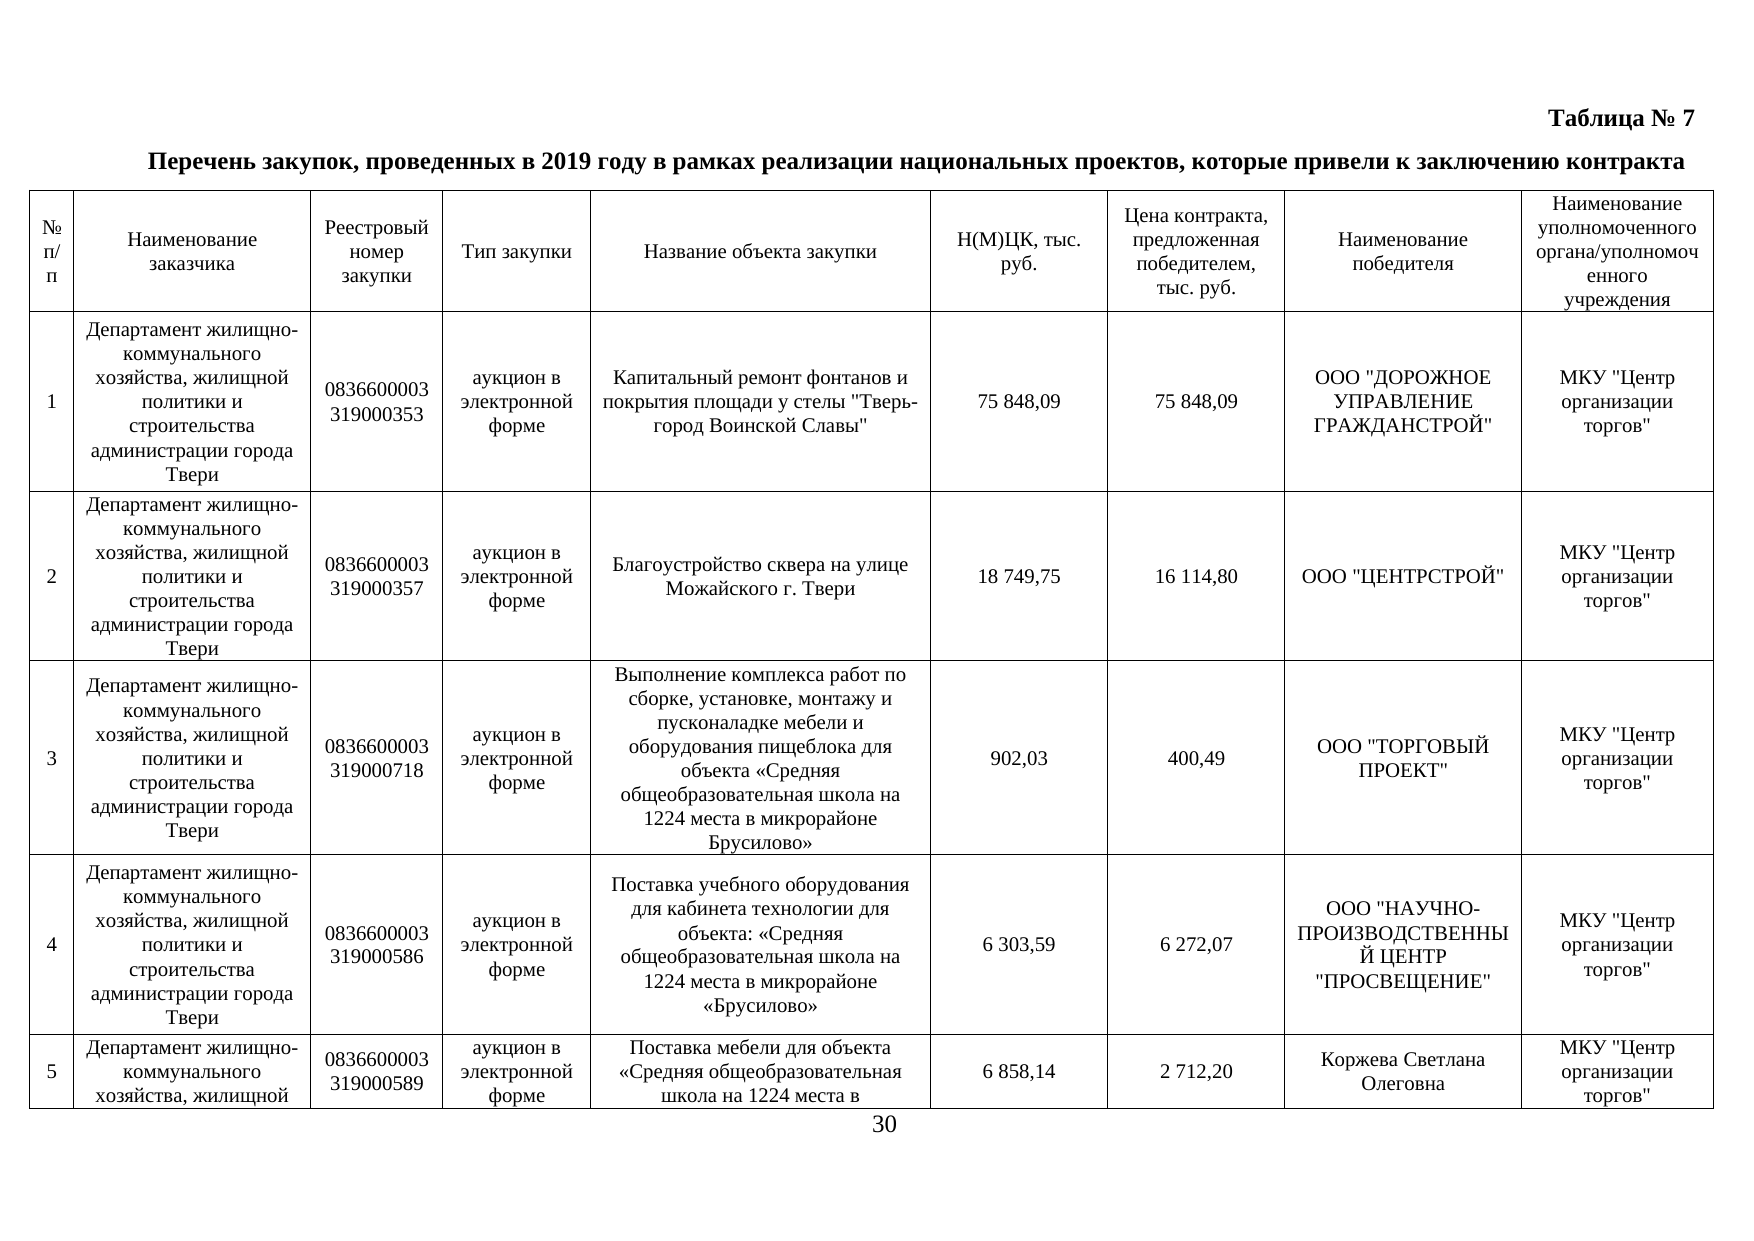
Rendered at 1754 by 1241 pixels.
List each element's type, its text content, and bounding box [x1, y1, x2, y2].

table_cell Департамент жилищно-коммунального хозяйства, жилищной политики и строительства администрации города Твери [74, 312, 310, 491]
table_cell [1522, 1035, 1713, 1108]
table_cell 0836600003319000586 [311, 855, 442, 1034]
table_cell аукцион в электронной форме [443, 492, 590, 660]
table_cell МКУ "Центр организации торгов" [1522, 312, 1713, 491]
table_cell 18 749,75 [931, 492, 1107, 660]
table_cell аукцион в электронной форме [443, 312, 590, 491]
table_cell Департамент жилищно-коммунального хозяйства, жилищной политики и строительства администрации города Твери [74, 492, 310, 660]
table_cell ООО "НАУЧНО-ПРОИЗВОДСТВЕННЫЙ ЦЕНТР "ПРОСВЕЩЕНИЕ" [1285, 855, 1521, 1034]
table_cell Департамент жилищно-коммунального хозяйства, жилищной политики и строительства администрации города Твери [74, 661, 310, 854]
table_header Тип закупки [443, 191, 590, 311]
table_cell МКУ "Центр организации торгов" [1522, 855, 1713, 1034]
table_cell 4 [30, 855, 73, 1034]
table_cell 5 [30, 1035, 73, 1108]
table_cell 0836600003319000718 [311, 661, 442, 854]
table_cell ООО "ТОРГОВЫЙ ПРОЕКТ" [1285, 661, 1521, 854]
table_cell Благоустройство сквера на улице Можайского г. Твери [591, 492, 930, 660]
table_header № п/п [30, 191, 73, 311]
table_cell 6 272,07 [1108, 855, 1284, 1034]
table_cell Поставка учебного оборудования для кабинета технологии для объекта: «Средняя общеобразовательная школа на 1224 места в микрорайоне «Брусилово» [591, 855, 930, 1034]
table_cell 3 [30, 661, 73, 854]
table_cell 1 [30, 312, 73, 491]
table_cell 16 114,80 [1108, 492, 1284, 660]
table_cell Выполнение комплекса работ по сборке, установке, монтажу и пусконаладке мебели и оборудования пищеблока для объекта «Средняя общеобразовательная школа на 1224 места в микрорайоне Брусилово» [591, 661, 930, 854]
table_header Наименование заказчика [74, 191, 310, 311]
table_cell 0836600003319000589 [311, 1035, 442, 1108]
table_header Реестровый номер закупки [311, 191, 442, 311]
table_cell 0836600003319000353 [311, 312, 442, 491]
table_cell аукцион в электронной форме [443, 855, 590, 1034]
table_cell аукцион в электронной форме [443, 661, 590, 854]
text Таблица № 7 [74, 103, 1695, 132]
table_cell 75 848,09 [1108, 312, 1284, 491]
table_cell ООО "ЦЕНТРСТРОЙ" [1285, 492, 1521, 660]
table_cell Департамент жилищно-коммунального хозяйства, жилищной политики и строительства администрации города Твери [74, 855, 310, 1034]
table_cell МКУ "Центр организации торгов" [1522, 661, 1713, 854]
table_cell 6 858,14 [931, 1035, 1107, 1108]
table_cell 0836600003319000357 [311, 492, 442, 660]
table_cell 2 [30, 492, 73, 660]
table_cell 400,49 [1108, 661, 1284, 854]
text Перечень закупок, проведенных в 2019 году в рамках реализации национальных проектов, которые привели к заключению контракта [74, 146, 1695, 175]
table_header Наименование победителя [1285, 191, 1521, 311]
table_cell МКУ "Центр организации торгов" [1522, 492, 1713, 660]
table_header Название объекта закупки [591, 191, 930, 311]
table_cell Капитальный ремонт фонтанов и покрытия площади у стелы "Тверь-город Воинской Славы" [591, 312, 930, 491]
table_cell 902,03 [931, 661, 1107, 854]
table_cell ООО "ДОРОЖНОЕ УПРАВЛЕНИЕ ГРАЖДАНСТРОЙ" [1285, 312, 1521, 491]
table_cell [443, 1035, 590, 1108]
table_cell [1285, 1035, 1521, 1108]
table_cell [591, 1035, 930, 1108]
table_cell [74, 1035, 310, 1108]
table_header Наименование уполномоченного органа/уполномоченного учреждения [1522, 191, 1713, 311]
table_cell 6 303,59 [931, 855, 1107, 1034]
table_header Цена контракта, предложенная победителем, тыс. руб. [1108, 191, 1284, 311]
table_header Н(М)ЦК, тыс. руб. [931, 191, 1107, 311]
table_cell 75 848,09 [931, 312, 1107, 491]
table_cell 2 712,20 [1108, 1035, 1284, 1108]
